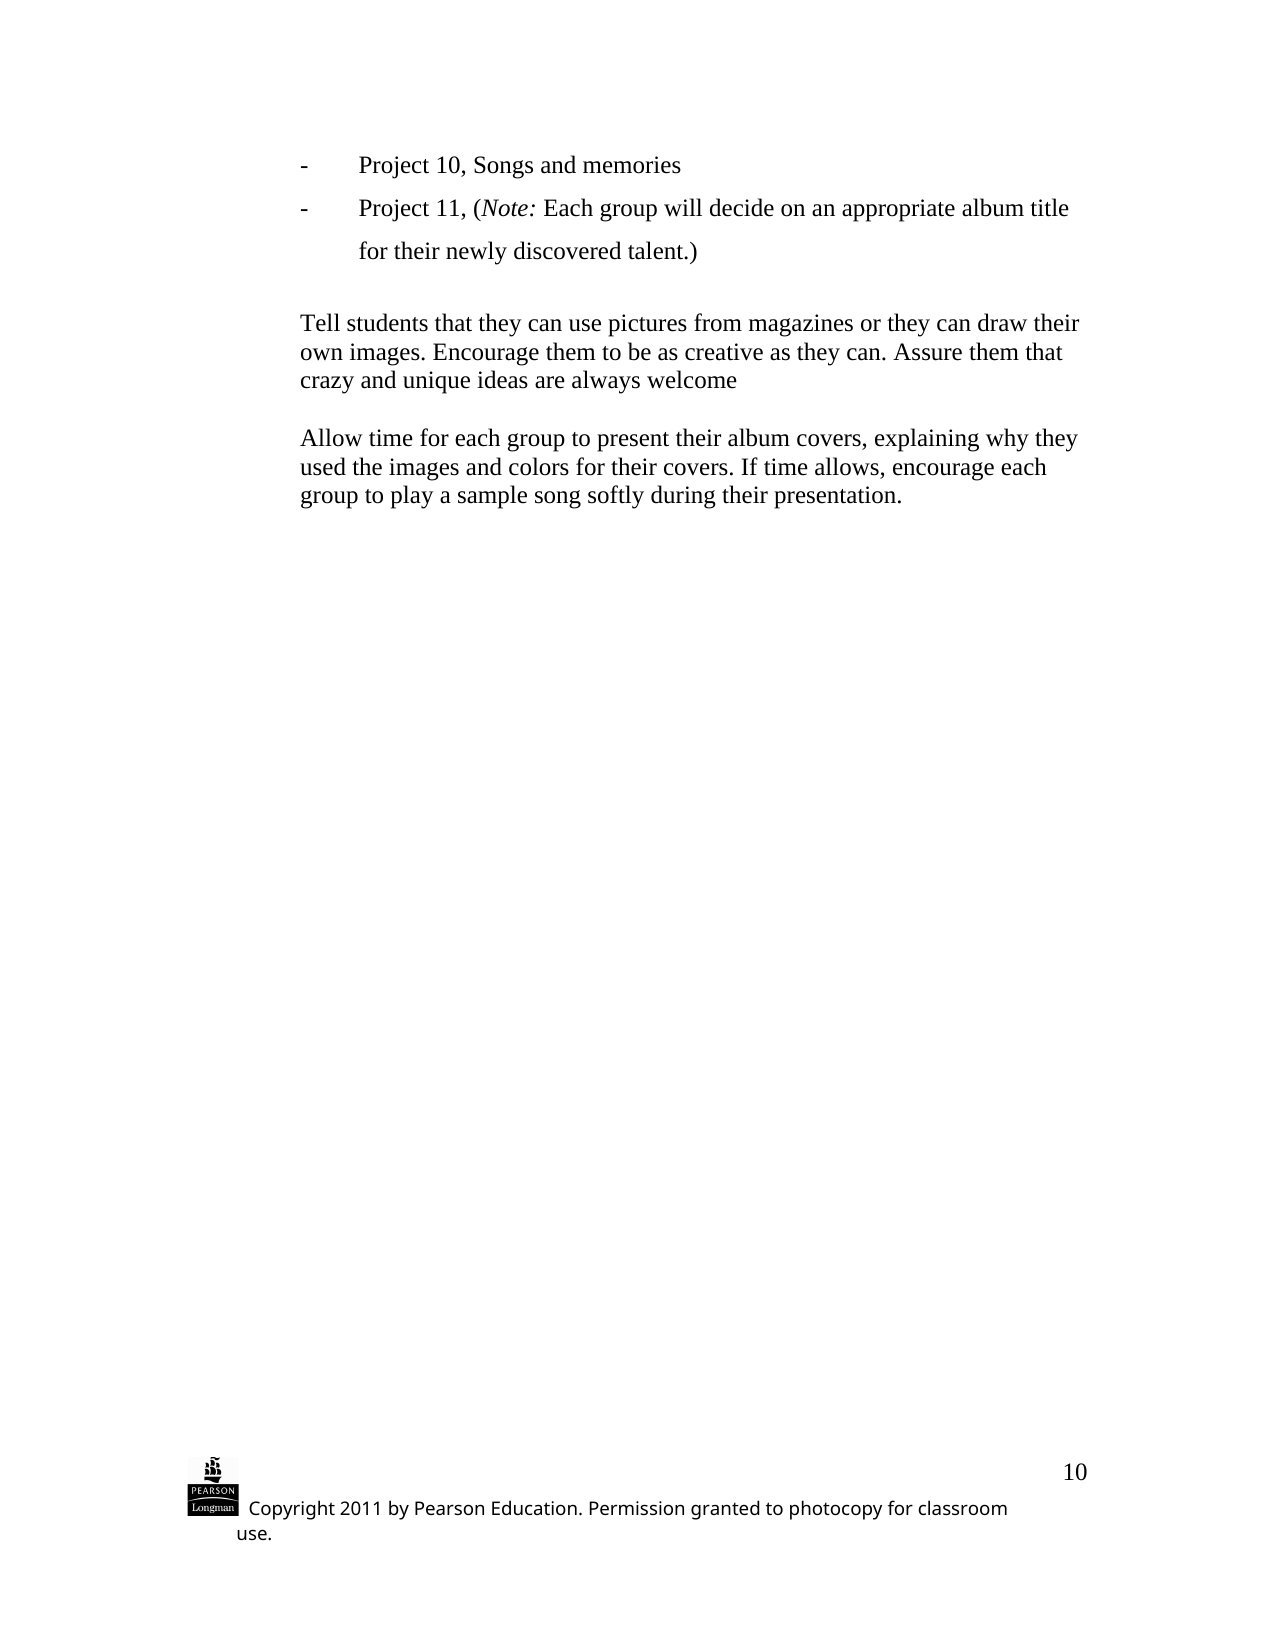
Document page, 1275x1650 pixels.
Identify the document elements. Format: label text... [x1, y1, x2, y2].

picture [187, 1457, 239, 1516]
list Project 10, Songs and memories [300, 150, 1087, 179]
text Allow time for each group to present their album covers, explaining why they used the images and colors for their covers. If time allows, encourage each group to play a sample song softly during their presentation. [300, 423, 1087, 509]
text Tell students that they can use pictures from magazines or they can draw their own images. Encourage them to be as creative as they can. Assure them that crazy and unique ideas are always welcome [300, 308, 1087, 394]
list Project 11, (Note: Each group will decide on an appropriate album title for their newly discovered talent.) [300, 193, 1087, 265]
